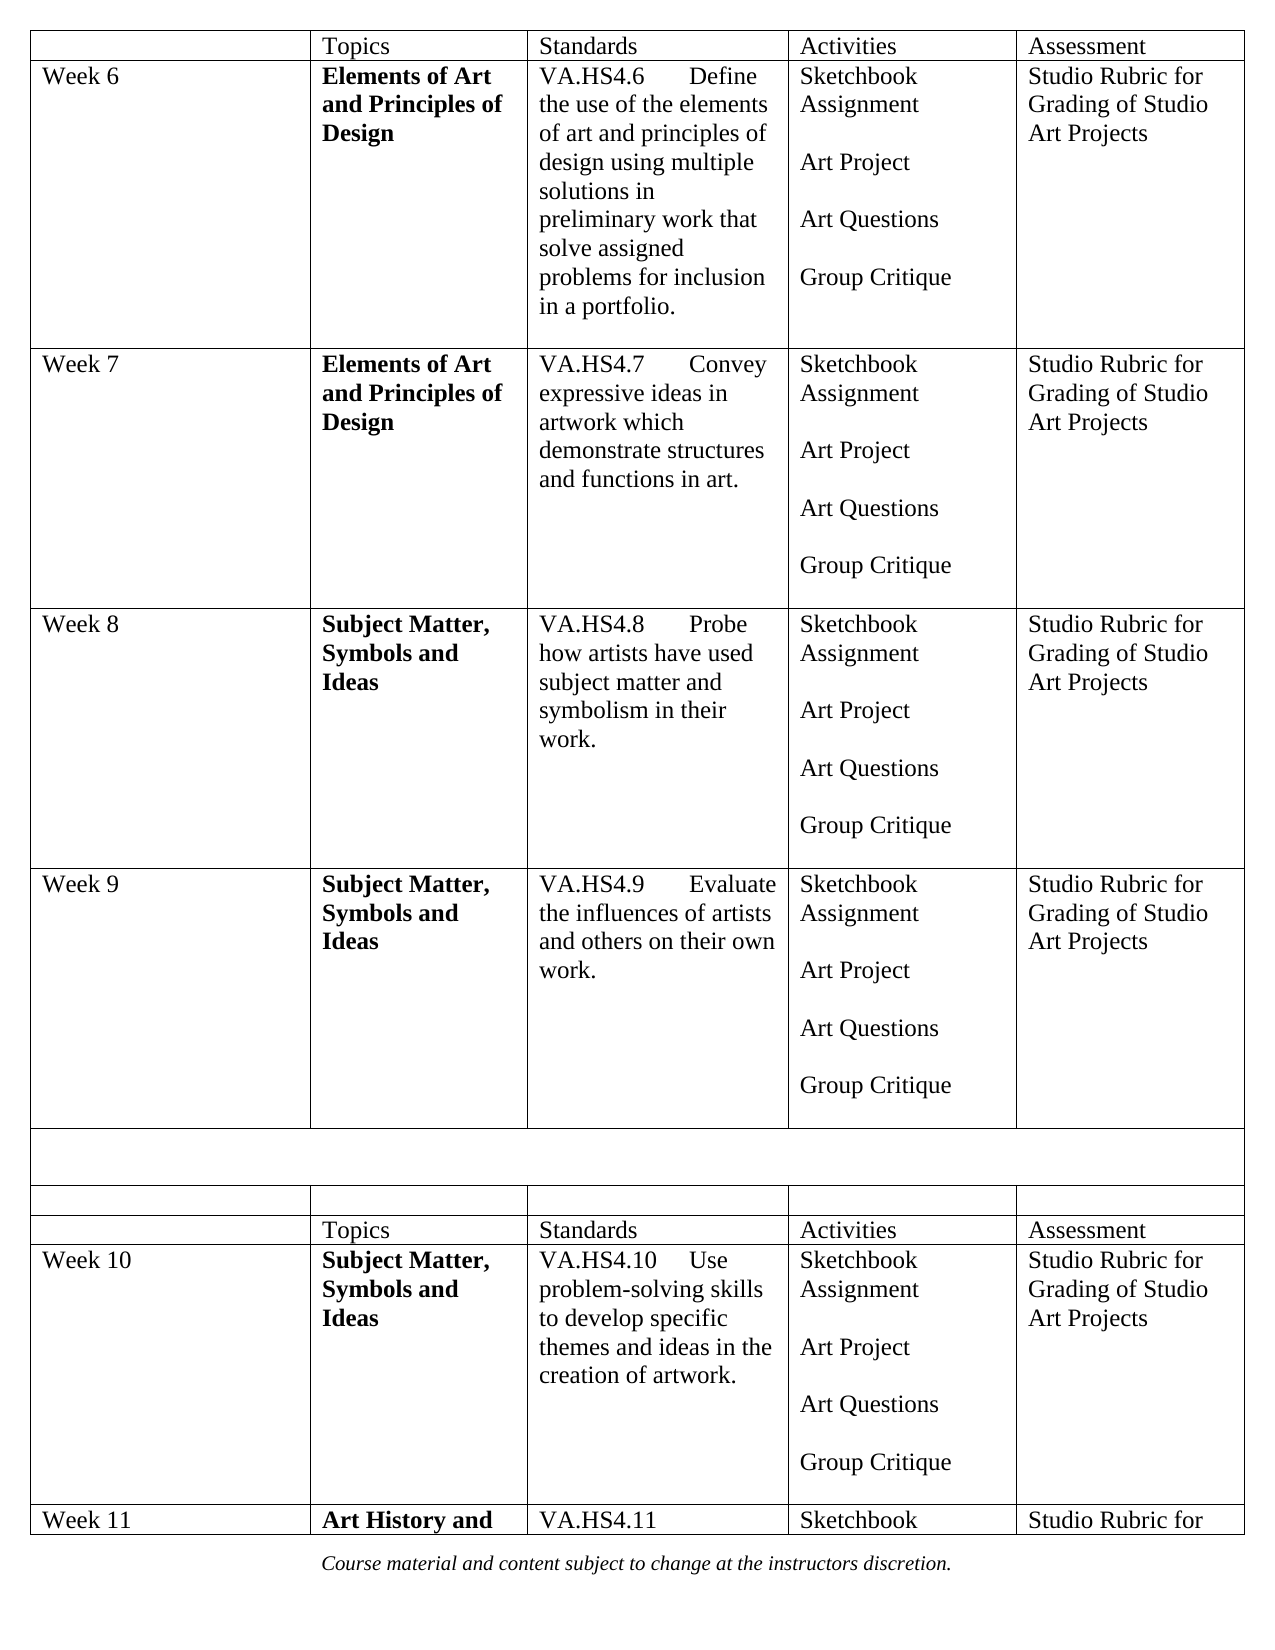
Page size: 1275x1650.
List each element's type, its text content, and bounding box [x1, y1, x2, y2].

table_cell Studio Rubric for Grading of Studio Art Projects [1017, 349, 1244, 608]
table_cell Sketchbook Assignment Art Project Art Questions Group Critique [789, 609, 1016, 868]
table_cell VA.HS4.8 Probe how artists have used subject matter and symbolism in their work. [528, 609, 788, 868]
table_cell [1017, 1186, 1244, 1214]
table_cell Studio Rubric for Grading of Studio Art Projects [1017, 609, 1244, 868]
table_cell Subject Matter, Symbols and Ideas [311, 869, 527, 1128]
table_cell [31, 1186, 310, 1214]
table_cell [31, 31, 310, 60]
table_cell Topics [311, 31, 527, 60]
table_cell Week 7 [31, 349, 310, 608]
table_cell Standards [528, 31, 788, 60]
table_cell Sketchbook Assignment Art Project Art Questions Group Critique [789, 349, 1016, 608]
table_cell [311, 1505, 527, 1534]
table_cell VA.HS4.9 Evaluate the influences of artists and others on their own work. [528, 869, 788, 1128]
table_cell Activities [789, 1216, 1016, 1244]
table_cell Sketchbook Assignment Art Project Art Questions Group Critique [789, 869, 1016, 1128]
table_cell [789, 1186, 1016, 1214]
table_cell VA.HS4.10 Use problem-solving skills to develop specific themes and ideas in the creation of artwork. [528, 1245, 788, 1504]
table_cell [789, 61, 1016, 348]
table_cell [1017, 1505, 1244, 1534]
table_cell Activities [789, 31, 1016, 60]
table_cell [528, 1505, 788, 1534]
table_cell Subject Matter, Symbols and Ideas [311, 609, 527, 868]
table_cell Week 9 [31, 869, 310, 1128]
table_cell Studio Rubric for Grading of Studio Art Projects [1017, 869, 1244, 1128]
table_cell VA.HS4.6 Define the use of the elements of art and principles of design using multiple solutions in preliminary work that solve assigned problems for inclusion in a portfolio. [528, 61, 788, 348]
table_cell Elements of Art and Principles of Design [311, 349, 527, 608]
table_cell [311, 1186, 527, 1214]
table_cell Week 10 [31, 1245, 310, 1504]
table_cell Subject Matter, Symbols and Ideas [311, 1245, 527, 1504]
table_cell [31, 1129, 1244, 1185]
table_cell Assessment [1017, 31, 1244, 60]
table_cell Week 6 [31, 61, 310, 348]
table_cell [789, 1505, 1016, 1534]
table_cell VA.HS4.7 Convey expressive ideas in artwork which demonstrate structures and functions in art. [528, 349, 788, 608]
table_cell [31, 1216, 310, 1244]
table_cell Week 11 [31, 1505, 310, 1534]
table_cell Standards [528, 1216, 788, 1244]
table_cell Topics [311, 1216, 527, 1244]
table_cell Week 8 [31, 609, 310, 868]
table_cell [311, 61, 527, 348]
table_cell Assessment [1017, 1216, 1244, 1244]
table_cell [528, 1186, 788, 1214]
table_cell Sketchbook Assignment Art Project Art Questions Group Critique [789, 1245, 1016, 1504]
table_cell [1017, 61, 1244, 348]
table_cell Studio Rubric for Grading of Studio Art Projects [1017, 1245, 1244, 1504]
